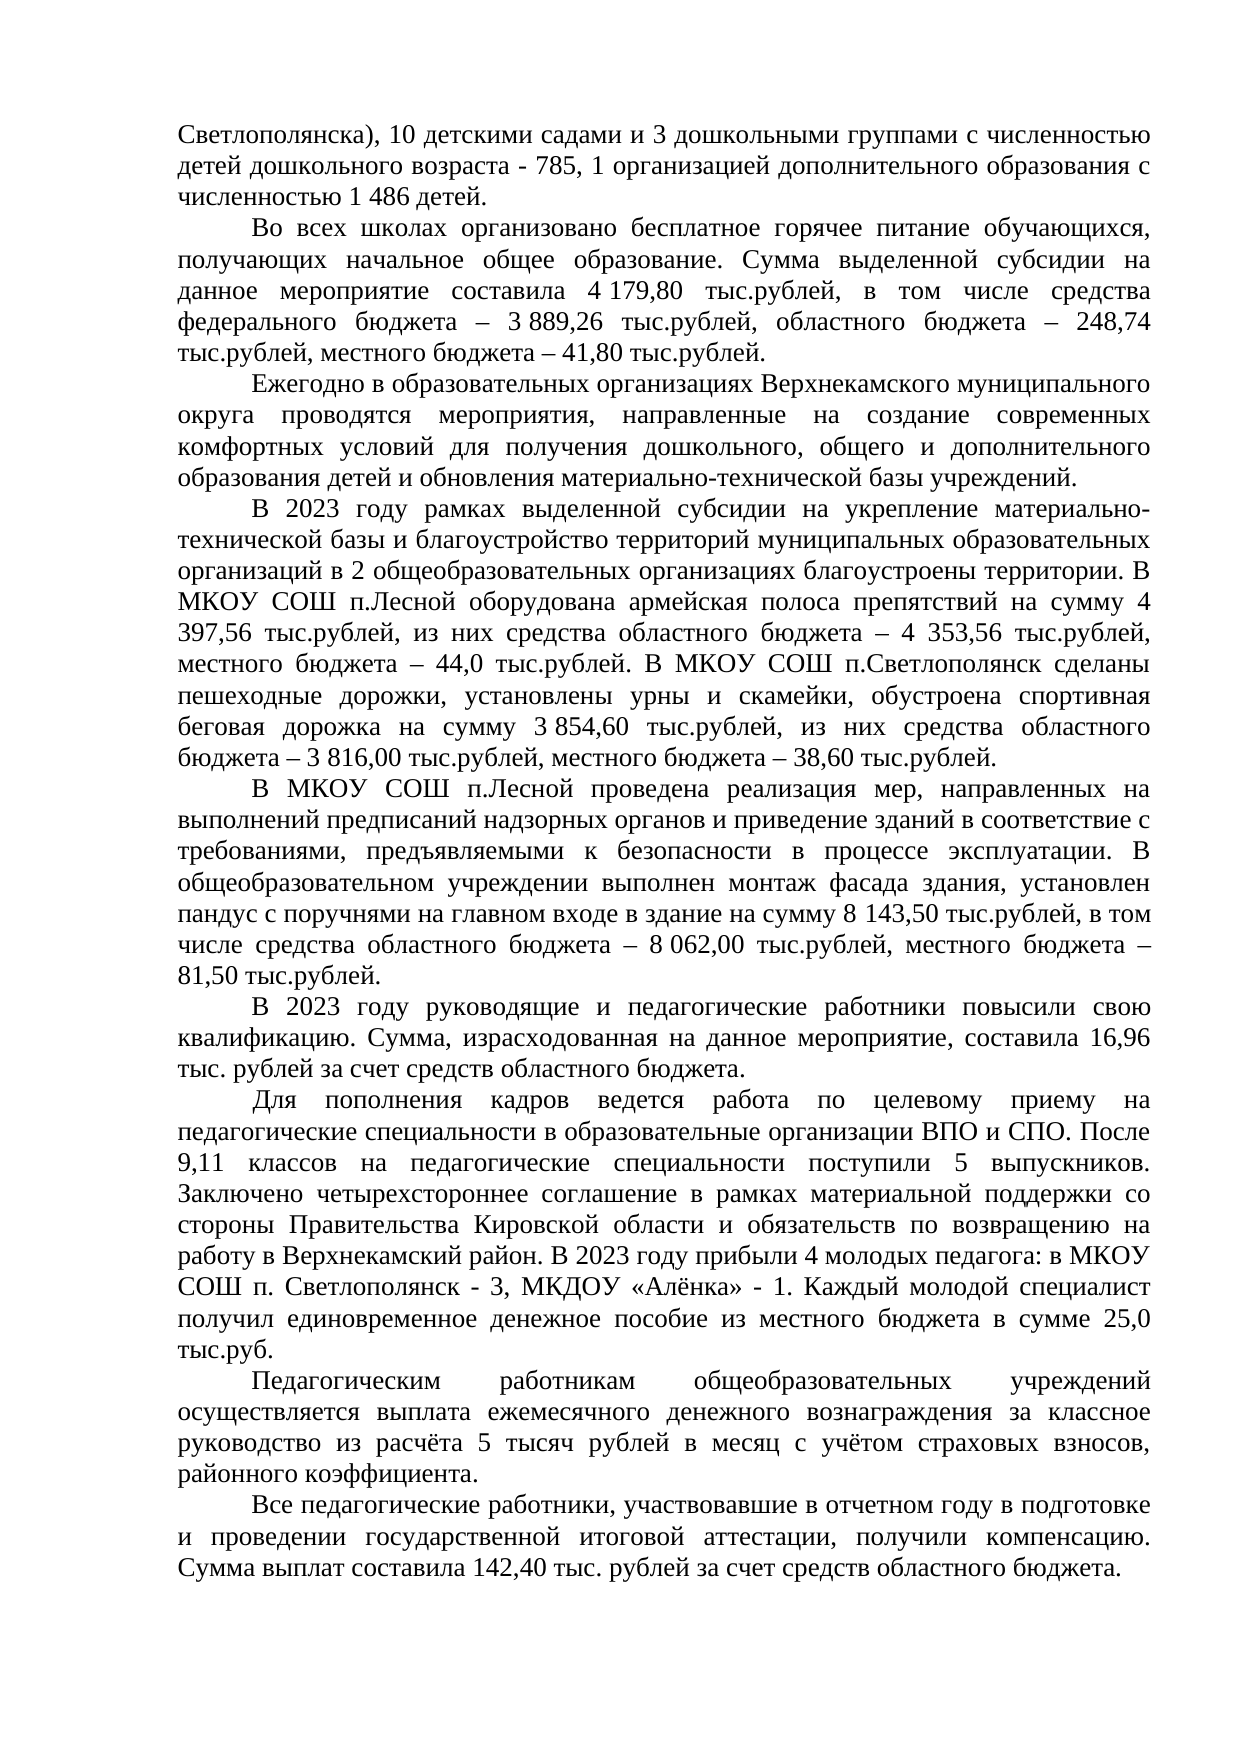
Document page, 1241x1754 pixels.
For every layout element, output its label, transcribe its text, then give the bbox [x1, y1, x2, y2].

text Педагогическим работникам общеобразовательных учреждений осуществляется выплата ежемесячного денежного вознаграждения за классное руководство из расчёта 5 тысяч рублей в месяц с учётом страховых взносов, районного коэффициента. [177, 1364, 1152, 1488]
text В 2023 году рамках выделенной субсидии на укрепление материально-технической базы и благоустройство территорий муниципальных образовательных организаций в 2 общеобразовательных организациях благоустроены территории. В МКОУ СОШ п.Лесной оборудована армейская полоса препятствий на сумму 4 397,56 тыс.рублей, из них средства областного бюджета – 4 353,56 тыс.рублей, местного бюджета – 44,0 тыс.рублей. В МКОУ СОШ п.Светлополянск сделаны пешеходные дорожки, установлены урны и скамейки, обустроена спортивная беговая дорожка на сумму 3 854,60 тыс.рублей, из них средства областного бюджета – 3 816,00 тыс.рублей, местного бюджета – 38,60 тыс.рублей. [177, 492, 1152, 772]
text Для пополнения кадров ведется работа по целевому приему на педагогические специальности в образовательные организации ВПО и СПО. После 9,11 классов на педагогические специальности поступили 5 выпускников. Заключено четырехстороннее соглашение в рамках материальной поддержки со стороны Правительства Кировской области и обязательств по возвращению на работу в Верхнекамский район. В 2023 году прибыли 4 молодых педагога: в МКОУ СОШ п. Светлополянск - 3, МКДОУ «Алёнка» - 1. Каждый молодой специалист получил единовременное денежное пособие из местного бюджета в сумме 25,0 тыс.руб. [177, 1084, 1152, 1364]
text Во всех школах организовано бесплатное горячее питание обучающихся, получающих начальное общее образование. Сумма выделенной субсидии на данное мероприятие составила 4 179,80 тыс.рублей, в том числе средства федерального бюджета – 3 889,26 тыс.рублей, областного бюджета – 248,74 тыс.рублей, местного бюджета – 41,80 тыс.рублей. [177, 212, 1152, 367]
text Ежегодно в образовательных организациях Верхнекамского муниципального округа проводятся мероприятия, направленные на создание современных комфортных условий для получения дошкольного, общего и дополнительного образования детей и обновления материально-технической базы учреждений. [177, 367, 1152, 492]
text Все педагогические работники, участвовавшие в отчетном году в подготовке и проведении государственной итоговой аттестации, получили компенсацию. Сумма выплат составила 142,40 тыс. рублей за счет средств областного бюджета. [177, 1488, 1152, 1582]
text В МКОУ СОШ п.Лесной проведена реализация мер, направленных на выполнений предписаний надзорных органов и приведение зданий в соответствие с требованиями, предъявляемыми к безопасности в процессе эксплуатации. В общеобразовательном учреждении выполнен монтаж фасада здания, установлен пандус с поручнями на главном входе в здание на сумму 8 143,50 тыс.рублей, в том числе средства областного бюджета – 8 062,00 тыс.рублей, местного бюджета – 81,50 тыс.рублей. [177, 772, 1152, 990]
text В 2023 году руководящие и педагогические работники повысили свою квалификацию. Сумма, израсходованная на данное мероприятие, составила 16,96 тыс. рублей за счет средств областного бюджета. [177, 990, 1152, 1084]
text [177, 118, 1152, 212]
